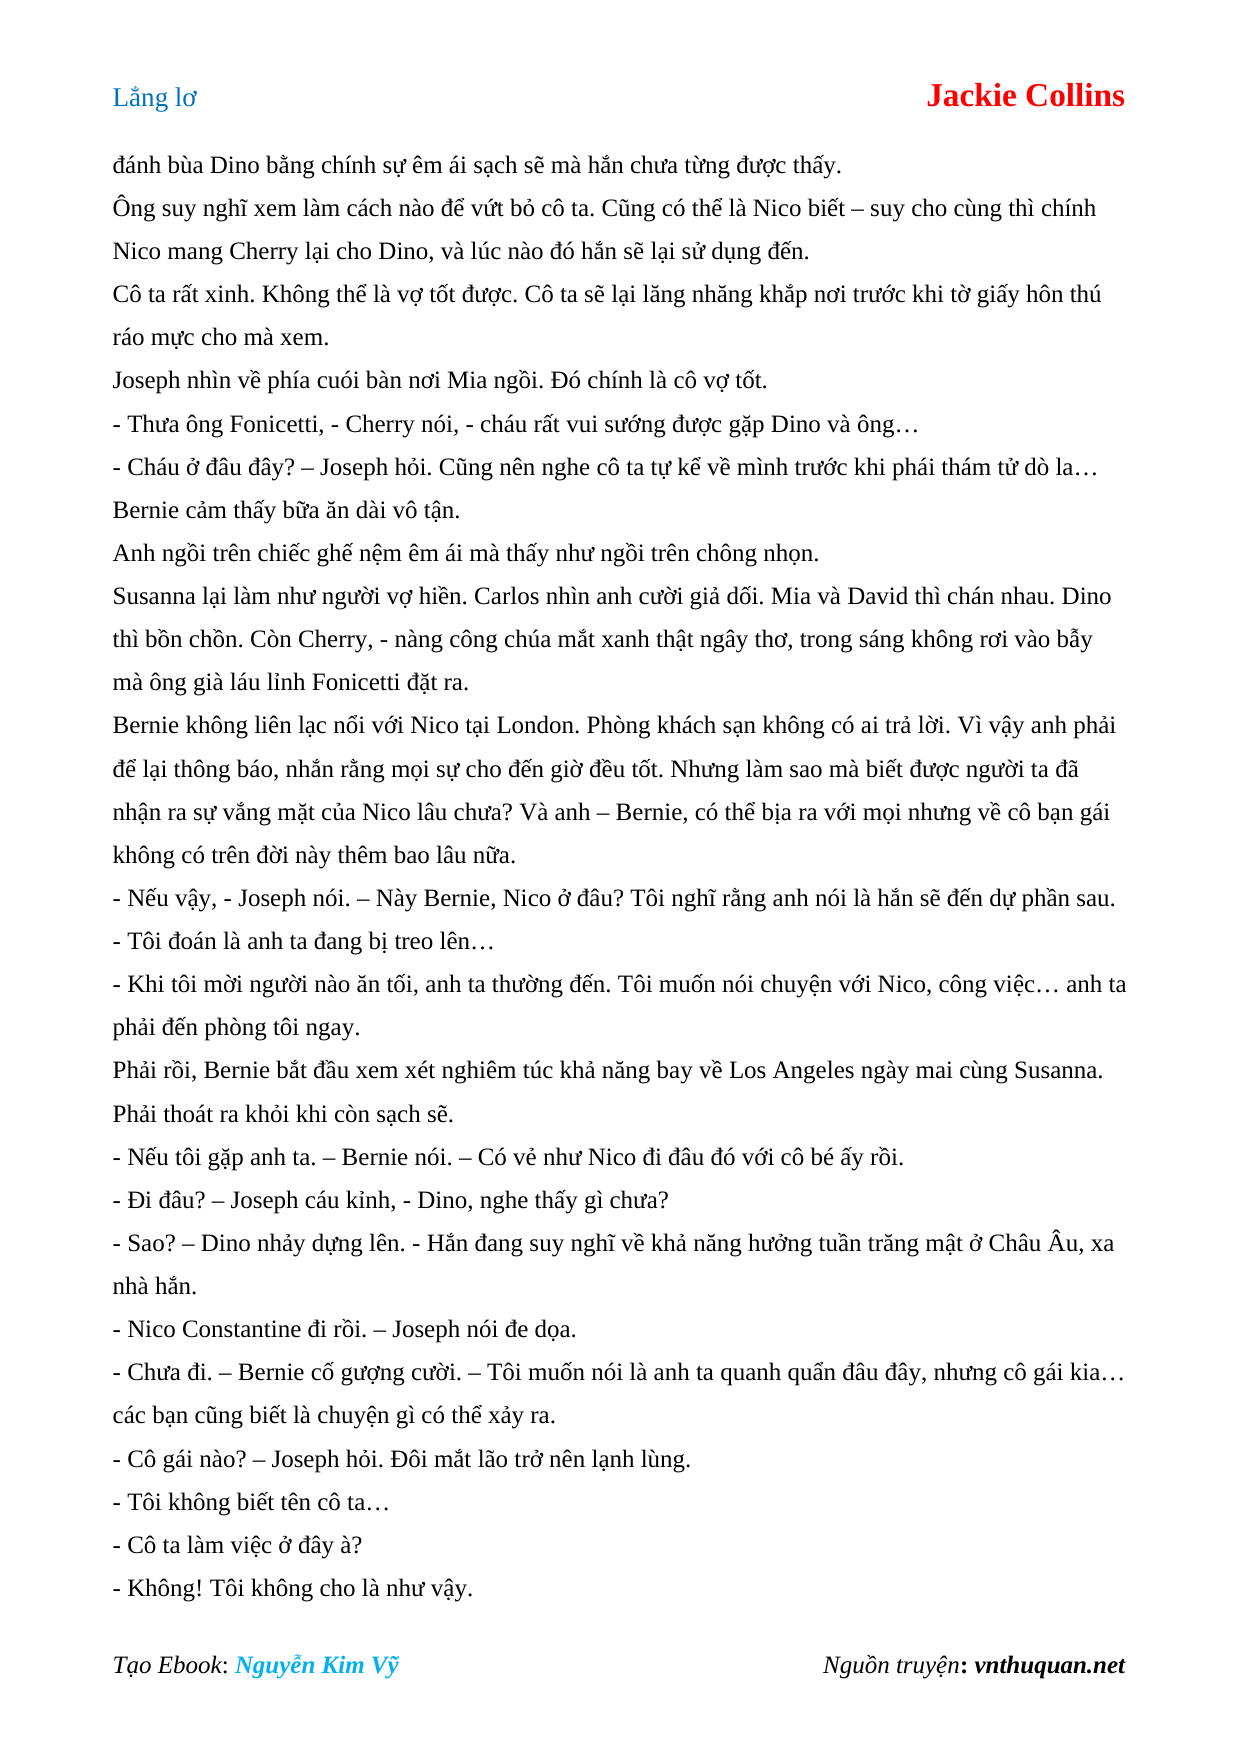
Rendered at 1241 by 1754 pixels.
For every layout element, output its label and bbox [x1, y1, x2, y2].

text [112, 150, 1128, 1602]
